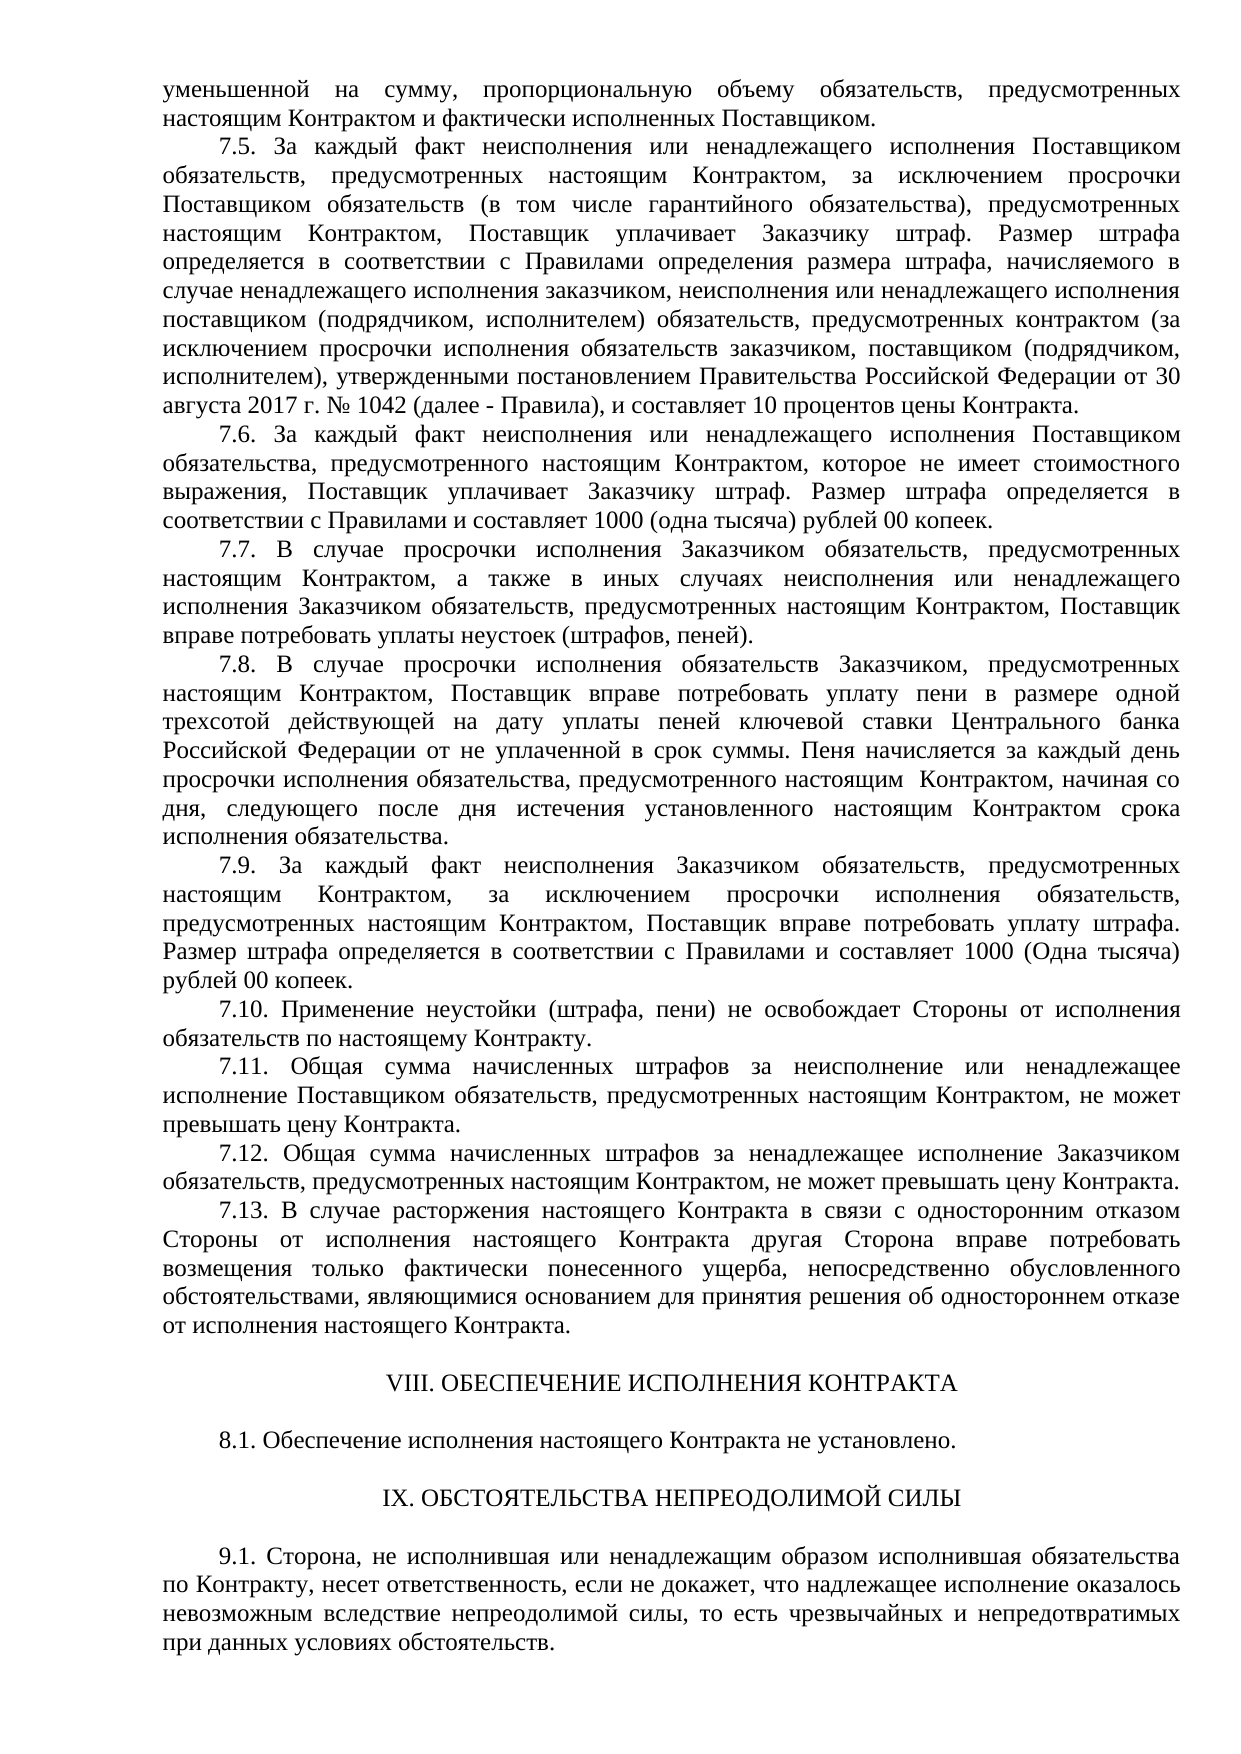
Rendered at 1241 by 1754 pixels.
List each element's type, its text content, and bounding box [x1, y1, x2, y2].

text 7.11. Общая сумма начисленных штрафов за неисполнение или ненадлежащее исполнение Поставщиком обязательств, предусмотренных настоящим Контрактом, не может превышать цену Контракта. [162, 1051, 1181, 1138]
text 8.1. Обеспечение исполнения настоящего Контракта не установлено. [162, 1425, 1181, 1454]
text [162, 74, 1181, 131]
text 7.6. За каждый факт неисполнения или ненадлежащего исполнения Поставщиком обязательства, предусмотренного настоящим Контрактом, которое не имеет стоимостного выражения, Поставщик уплачивает Заказчику штраф. Размер штрафа определяется в соответствии с Правилами и составляет 1000 (одна тысяча) рублей 00 копеек. [162, 419, 1181, 534]
text 7.9. За каждый факт неисполнения Заказчиком обязательств, предусмотренных настоящим Контрактом, за исключением просрочки исполнения обязательств, предусмотренных настоящим Контрактом, Поставщик вправе потребовать уплату штрафа. Размер штрафа определяется в соответствии с Правилами и составляет 1000 (Одна тысяча) рублей 00 копеек. [162, 850, 1181, 994]
text 7.10. Применение неустойки (штрафа, пени) не освобождает Стороны от исполнения обязательств по настоящему Контракту. [162, 994, 1181, 1051]
text 7.12. Общая сумма начисленных штрафов за ненадлежащее исполнение Заказчиком обязательств, предусмотренных настоящим Контрактом, не может превышать цену Контракта. [162, 1138, 1181, 1195]
text 7.8. В случае просрочки исполнения обязательств Заказчиком, предусмотренных настоящим Контрактом, Поставщик вправе потребовать уплату пени в размере одной трехсотой действующей на дату уплаты пеней ключевой ставки Центрального банка Российской Федерации от не уплаченной в срок суммы. Пеня начисляется за каждый день просрочки исполнения обязательства, предусмотренного настоящим Контрактом, начиная со дня, следующего после дня истечения установленного настоящим Контрактом срока исполнения обязательства. [162, 649, 1181, 850]
text 9.1. Сторона, не исполнившая или ненадлежащим образом исполнившая обязательства по Контракту, несет ответственность, если не докажет, что надлежащее исполнение оказалось невозможным вследствие непреодолимой силы, то есть чрезвычайных и непредотвратимых при данных условиях обстоятельств. [162, 1541, 1181, 1656]
text VIII. ОБЕСПЕЧЕНИЕ ИСПОЛНЕНИЯ КОНТРАКТА [162, 1368, 1181, 1396]
text 7.7. В случае просрочки исполнения Заказчиком обязательств, предусмотренных настоящим Контрактом, а также в иных случаях неисполнения или ненадлежащего исполнения Заказчиком обязательств, предусмотренных настоящим Контрактом, Поставщик вправе потребовать уплаты неустоек (штрафов, пеней). [162, 534, 1181, 649]
text 7.13. В случае расторжения настоящего Контракта в связи с односторонним отказом Стороны от исполнения настоящего Контракта другая Сторона вправе потребовать возмещения только фактически понесенного ущерба, непосредственно обусловленного обстоятельствами, являющимися основанием для принятия решения об одностороннем отказе от исполнения настоящего Контракта. [162, 1195, 1181, 1339]
text IX. ОБСТОЯТЕЛЬСТВА НЕПРЕОДОЛИМОЙ СИЛЫ [162, 1483, 1181, 1512]
text 7.5. За каждый факт неисполнения или ненадлежащего исполнения Поставщиком обязательств, предусмотренных настоящим Контрактом, за исключением просрочки Поставщиком обязательств (в том числе гарантийного обязательства), предусмотренных настоящим Контрактом, Поставщик уплачивает Заказчику штраф. Размер штрафа определяется в соответствии с Правилами определения размера штрафа, начисляемого в случае ненадлежащего исполнения заказчиком, неисполнения или ненадлежащего исполнения поставщиком (подрядчиком, исполнителем) обязательств, предусмотренных контрактом (за исключением просрочки исполнения обязательств заказчиком, поставщиком (подрядчиком, исполнителем), утвержденными постановлением Правительства Российской Федерации от 30 августа 2017 г. № 1042 (далее - Правила), и составляет 10 процентов цены Контракта. [162, 131, 1181, 419]
